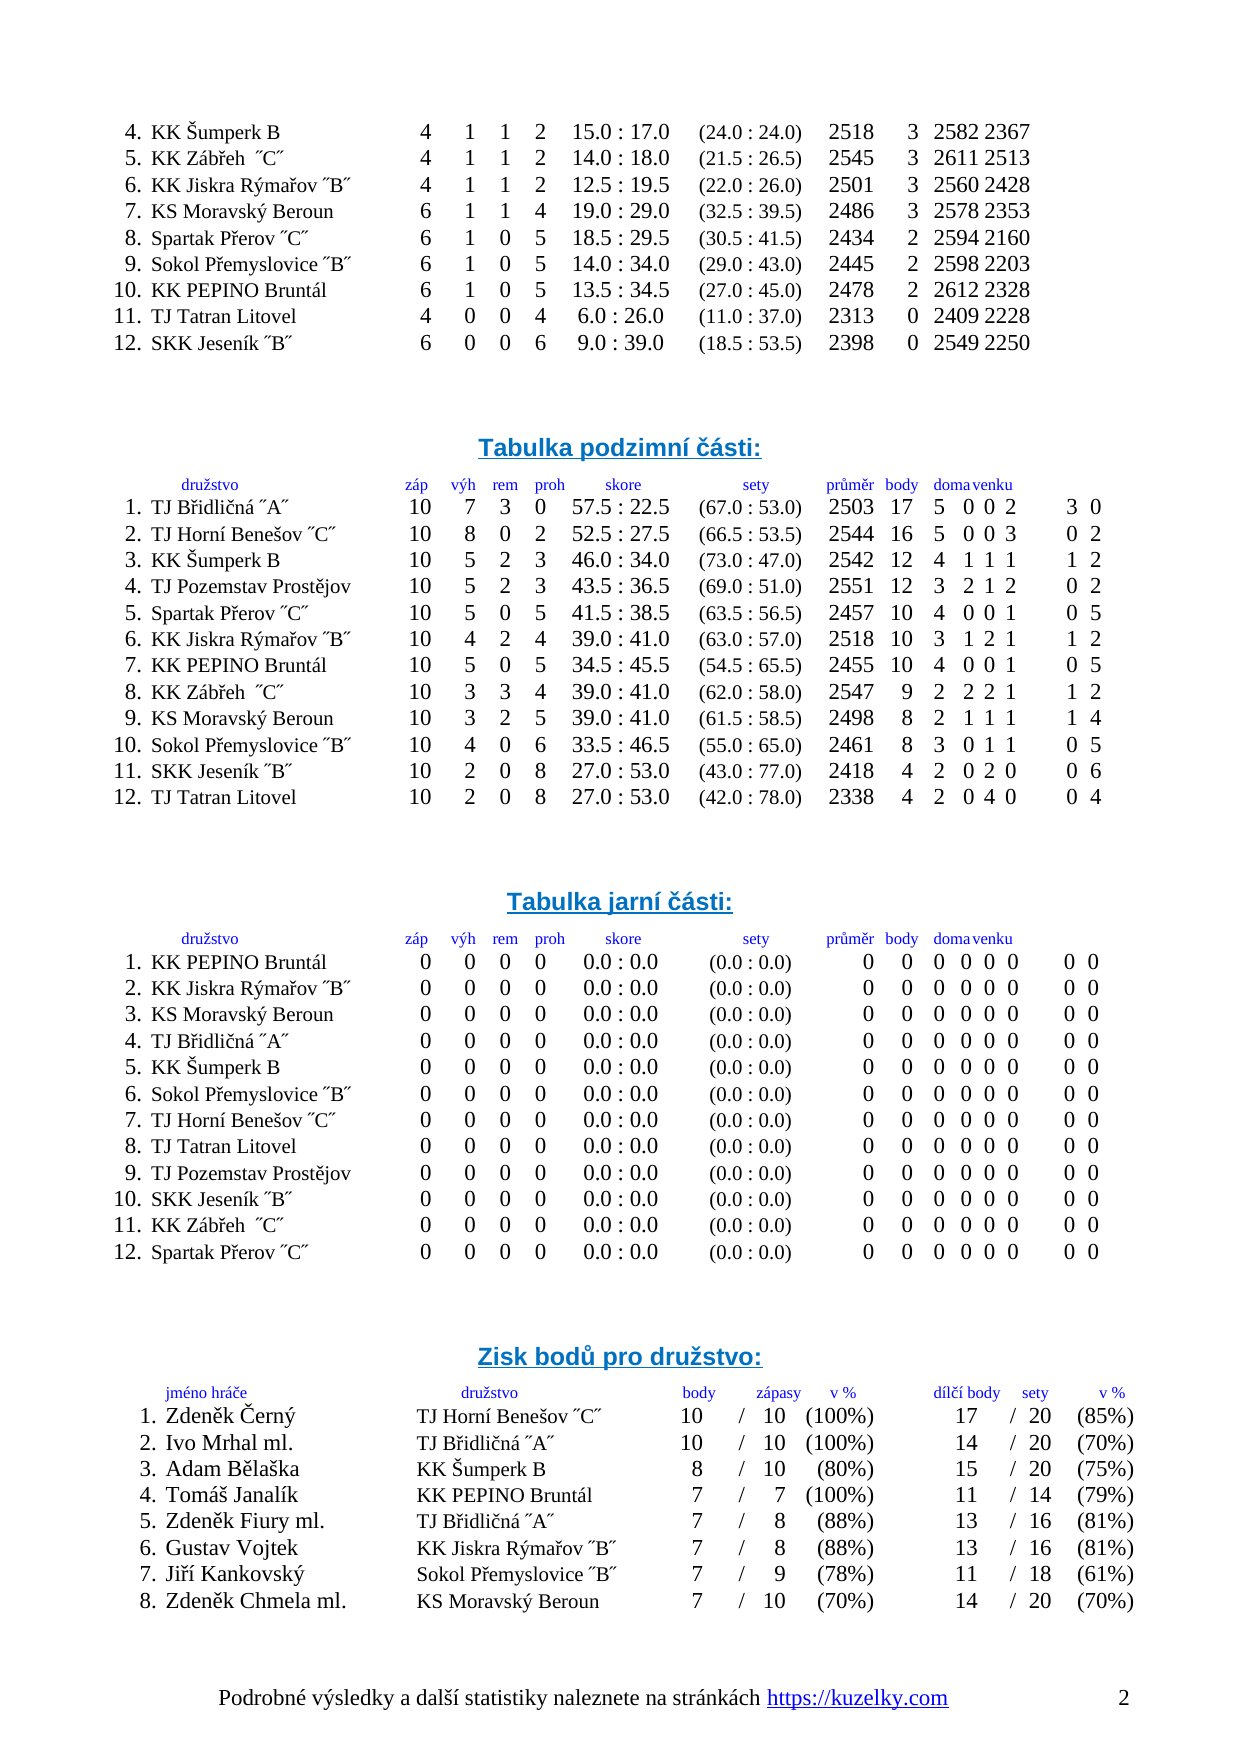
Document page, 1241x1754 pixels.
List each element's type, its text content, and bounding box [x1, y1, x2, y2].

text 9. KS Moravský Beroun 10 3 2 5 39.0 : 41.0 (61.5 : 58.5) 2498 8 2 1 1 1 1 4 [106, 704, 1134, 731]
text Tabulka podzimní části: [94, 433, 1145, 462]
text 12. TJ Tatran Litovel 10 2 0 8 27.0 : 53.0 (42.0 : 78.0) 2338 4 2 0 4 0 0 4 [106, 783, 1134, 810]
text 6. Sokol Přemyslovice ˝B˝ 0 0 0 0 0.0 : 0.0 (0.0 : 0.0) 0 0 0 0 0 0 0 0 [106, 1079, 1134, 1106]
text družstvo záp výh rem proh skore sety průměr body doma venku [106, 929, 1134, 948]
text 3. Adam Bělaška KK Šumperk B 8 / 10 (80%) 15 / 20 (75%) [106, 1455, 1134, 1481]
text Zisk bodů pro družstvo: [94, 1342, 1145, 1371]
text 5. Spartak Přerov ˝C˝ 10 5 0 5 41.5 : 38.5 (63.5 : 56.5) 2457 10 4 0 0 1 0 5 [106, 599, 1134, 625]
text 7. Jiří Kankovský Sokol Přemyslovice ˝B˝ 7 / 9 (78%) 11 / 18 (61%) [106, 1560, 1134, 1587]
text 9. TJ Pozemstav Prostějov 0 0 0 0 0.0 : 0.0 (0.0 : 0.0) 0 0 0 0 0 0 0 0 [106, 1159, 1134, 1185]
text 8. TJ Tatran Litovel 0 0 0 0 0.0 : 0.0 (0.0 : 0.0) 0 0 0 0 0 0 0 0 [106, 1132, 1134, 1159]
text 12. Spartak Přerov ˝C˝ 0 0 0 0 0.0 : 0.0 (0.0 : 0.0) 0 0 0 0 0 0 0 0 [106, 1238, 1134, 1264]
text 10. KK PEPINO Bruntál 6 1 0 5 13.5 : 34.5 (27.0 : 45.0) 2478 2 2612 2328 [106, 276, 1134, 303]
text družstvo záp výh rem proh skore sety průměr body doma venku [106, 474, 1134, 493]
text 5. Zdeněk Fiury ml. TJ Břidličná ˝A˝ 7 / 8 (88%) 13 / 16 (81%) [106, 1508, 1134, 1534]
text 4. KK Šumperk B 4 1 1 2 15.0 : 17.0 (24.0 : 24.0) 2518 3 2582 2367 [106, 118, 1134, 144]
text 4. TJ Břidličná ˝A˝ 0 0 0 0 0.0 : 0.0 (0.0 : 0.0) 0 0 0 0 0 0 0 0 [106, 1027, 1134, 1053]
text 11. KK Zábřeh ˝C˝ 0 0 0 0 0.0 : 0.0 (0.0 : 0.0) 0 0 0 0 0 0 0 0 [106, 1211, 1134, 1238]
text 3. KS Moravský Beroun 0 0 0 0 0.0 : 0.0 (0.0 : 0.0) 0 0 0 0 0 0 0 0 [106, 1001, 1134, 1027]
text 5. KK Šumperk B 0 0 0 0 0.0 : 0.0 (0.0 : 0.0) 0 0 0 0 0 0 0 0 [106, 1053, 1134, 1079]
text 6. Gustav Vojtek KK Jiskra Rýmařov ˝B˝ 7 / 8 (88%) 13 / 16 (81%) [106, 1534, 1134, 1560]
text 8. KK Zábřeh ˝C˝ 10 3 3 4 39.0 : 41.0 (62.0 : 58.0) 2547 9 2 2 2 1 1 2 [106, 678, 1134, 704]
text 11. SKK Jeseník ˝B˝ 10 2 0 8 27.0 : 53.0 (43.0 : 77.0) 2418 4 2 0 2 0 0 6 [106, 757, 1134, 783]
text Tabulka jarní části: [94, 887, 1145, 916]
text 1. TJ Břidličná ˝A˝ 10 7 3 0 57.5 : 22.5 (67.0 : 53.0) 2503 17 5 0 0 2 3 0 [106, 493, 1134, 520]
text 8. Zdeněk Chmela ml. KS Moravský Beroun 7 / 10 (70%) 14 / 20 (70%) [106, 1587, 1134, 1613]
text 4. Tomáš Janalík KK PEPINO Bruntál 7 / 7 (100%) 11 / 14 (79%) [106, 1481, 1134, 1508]
text 10. Sokol Přemyslovice ˝B˝ 10 4 0 6 33.5 : 46.5 (55.0 : 65.0) 2461 8 3 0 1 1 0 5 [106, 731, 1134, 757]
text 7. TJ Horní Benešov ˝C˝ 0 0 0 0 0.0 : 0.0 (0.0 : 0.0) 0 0 0 0 0 0 0 0 [106, 1106, 1134, 1132]
text 6. KK Jiskra Rýmařov ˝B˝ 4 1 1 2 12.5 : 19.5 (22.0 : 26.0) 2501 3 2560 2428 [106, 171, 1134, 197]
text 2. KK Jiskra Rýmařov ˝B˝ 0 0 0 0 0.0 : 0.0 (0.0 : 0.0) 0 0 0 0 0 0 0 0 [106, 974, 1134, 1001]
text 2. Ivo Mrhal ml. TJ Břidličná ˝A˝ 10 / 10 (100%) 14 / 20 (70%) [106, 1428, 1134, 1455]
text 7. KK PEPINO Bruntál 10 5 0 5 34.5 : 45.5 (54.5 : 65.5) 2455 10 4 0 0 1 0 5 [106, 652, 1134, 678]
text 4. TJ Pozemstav Prostějov 10 5 2 3 43.5 : 36.5 (69.0 : 51.0) 2551 12 3 2 1 2 0 2 [106, 572, 1134, 599]
text 7. KS Moravský Beroun 6 1 1 4 19.0 : 29.0 (32.5 : 39.5) 2486 3 2578 2353 [106, 197, 1134, 223]
text 1. KK PEPINO Bruntál 0 0 0 0 0.0 : 0.0 (0.0 : 0.0) 0 0 0 0 0 0 0 0 [106, 948, 1134, 974]
text 10. SKK Jeseník ˝B˝ 0 0 0 0 0.0 : 0.0 (0.0 : 0.0) 0 0 0 0 0 0 0 0 [106, 1185, 1134, 1211]
text jméno hráče družstvo body zápasy v % dílčí body sety v % [106, 1383, 1134, 1402]
text 6. KK Jiskra Rýmařov ˝B˝ 10 4 2 4 39.0 : 41.0 (63.0 : 57.0) 2518 10 3 1 2 1 1 2 [106, 625, 1134, 652]
text 3. KK Šumperk B 10 5 2 3 46.0 : 34.0 (73.0 : 47.0) 2542 12 4 1 1 1 1 2 [106, 546, 1134, 572]
text 8. Spartak Přerov ˝C˝ 6 1 0 5 18.5 : 29.5 (30.5 : 41.5) 2434 2 2594 2160 [106, 223, 1134, 250]
text 11. TJ Tatran Litovel 4 0 0 4 6.0 : 26.0 (11.0 : 37.0) 2313 0 2409 2228 [106, 303, 1134, 329]
text 2. TJ Horní Benešov ˝C˝ 10 8 0 2 52.5 : 27.5 (66.5 : 53.5) 2544 16 5 0 0 3 0 2 [106, 520, 1134, 546]
text 9. Sokol Přemyslovice ˝B˝ 6 1 0 5 14.0 : 34.0 (29.0 : 43.0) 2445 2 2598 2203 [106, 250, 1134, 276]
text 1. Zdeněk Černý TJ Horní Benešov ˝C˝ 10 / 10 (100%) 17 / 20 (85%) [106, 1402, 1134, 1428]
text 5. KK Zábřeh ˝C˝ 4 1 1 2 14.0 : 18.0 (21.5 : 26.5) 2545 3 2611 2513 [106, 144, 1134, 171]
text 12. SKK Jeseník ˝B˝ 6 0 0 6 9.0 : 39.0 (18.5 : 53.5) 2398 0 2549 2250 [106, 329, 1134, 355]
